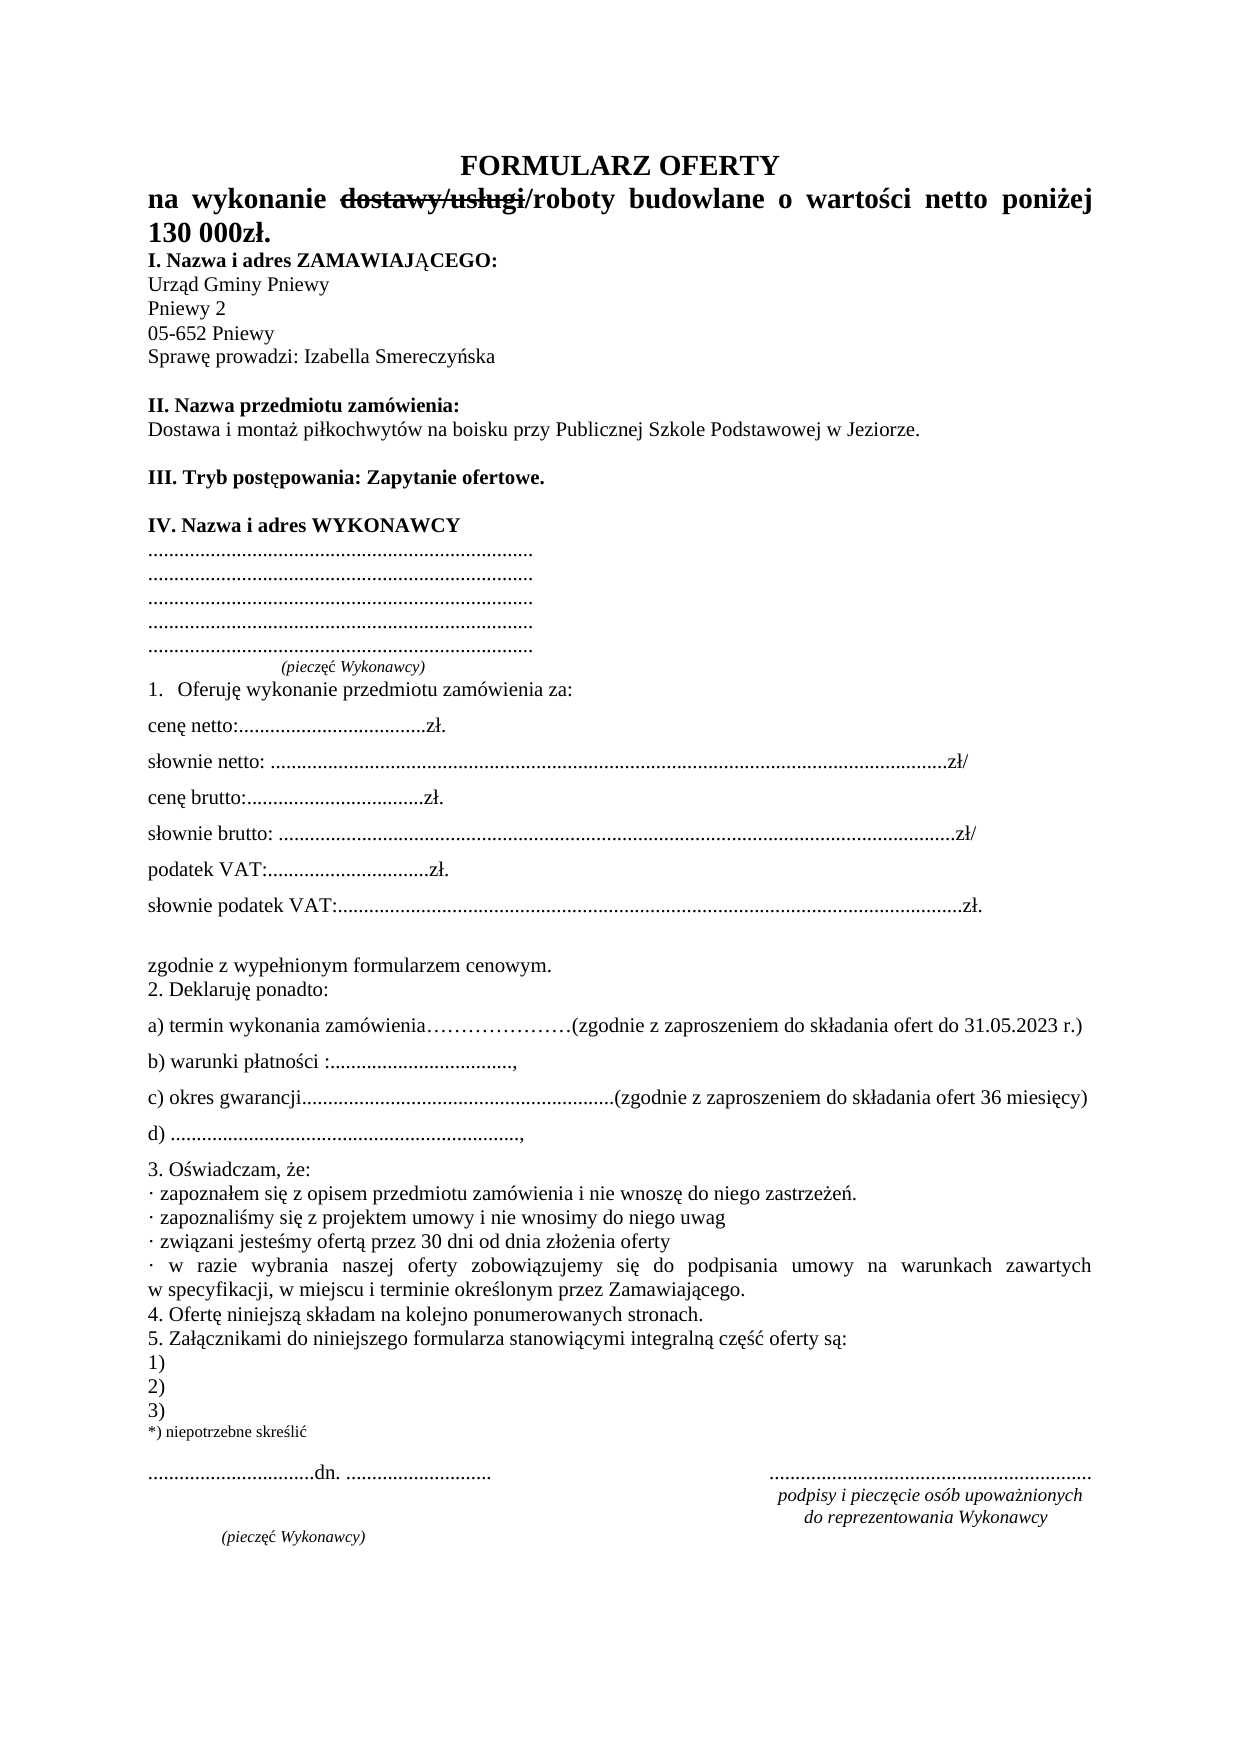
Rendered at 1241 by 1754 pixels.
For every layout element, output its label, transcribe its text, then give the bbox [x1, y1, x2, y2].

text do reprezentowania Wykonawcy [148, 1506, 1093, 1527]
text · zapoznałem się z opisem przedmiotu zamówienia i nie wnoszę do niego zastrzeżeń. [148, 1181, 1093, 1205]
text 2. Deklaruję ponadto: [148, 977, 1093, 1001]
text 05-652 Pniewy [148, 320, 1093, 344]
text III. Tryb postępowania: Zapytanie ofertowe. [148, 465, 1093, 489]
list cenę brutto:..................................zł. [148, 784, 1093, 809]
text I. Nazwa i adres ZAMAWIAJĄCEGO: [148, 248, 1093, 272]
text 4. Ofertę niniejszą składam na kolejno ponumerowanych stronach. [148, 1301, 1093, 1326]
text 3) [148, 1398, 1093, 1422]
text .......................................................................... [148, 585, 1093, 609]
text 3. Oświadczam, że: [148, 1157, 1093, 1181]
text · zapoznaliśmy się z projektem umowy i nie wnosimy do niego uwag [148, 1205, 1093, 1229]
text *) niepotrzebne skreślić [148, 1422, 1093, 1441]
text podpisy i pieczęcie osób upoważnionych [516, 1484, 1093, 1506]
text II. Nazwa przedmiotu zamówienia: [148, 393, 1093, 417]
text ................................dn. ............................ .............................................................. [148, 1460, 1093, 1484]
text (pieczęć Wykonawcy) [148, 1527, 1093, 1546]
text IV. Nazwa i adres WYKONAWCY [148, 513, 1093, 537]
text b) warunki płatności :..................................., [148, 1049, 1093, 1073]
text 1) [148, 1349, 1093, 1374]
text c) okres gwarancji............................................................(zgodnie z zaproszeniem do składania ofert 36 miesięcy) [148, 1085, 1093, 1109]
list słownie podatek VAT:........................................................................................................................zł. [148, 893, 1093, 917]
text 2) [148, 1374, 1093, 1398]
text 5. Załącznikami do niniejszego formularza stanowiącymi integralną część oferty są: [148, 1326, 1093, 1349]
text · w razie wybrania naszej oferty zobowiązujemy się do podpisania umowy na warunkach zawartych w specyfikacji, w miejscu i terminie określonym przez Zamawiającego. [148, 1253, 1093, 1301]
text Sprawę prowadzi: Izabella Smereczyńska [148, 344, 1093, 368]
text .......................................................................... [148, 537, 1093, 561]
text .......................................................................... [148, 633, 1093, 657]
list podatek VAT:...............................zł. [148, 857, 1093, 881]
text zgodnie z wypełnionym formularzem cenowym. [148, 953, 1093, 977]
text · związani jesteśmy ofertą przez 30 dni od dnia złożenia oferty [148, 1229, 1093, 1253]
text d) ..................................................................., [148, 1121, 1093, 1145]
text FORMULARZ OFERTY [148, 148, 1093, 181]
text Urząd Gminy Pniewy [148, 272, 1093, 296]
list słownie netto: ..................................................................................................................................zł/ [148, 748, 1093, 773]
list Oferuję wykonanie przedmiotu zamówienia za: [148, 676, 1093, 701]
text Pniewy 2 [148, 296, 1093, 320]
text Dostawa i montaż piłkochwytów na boisku przy Publicznej Szkole Podstawowej w Jeziorze. [148, 417, 1093, 441]
text .......................................................................... [148, 561, 1093, 585]
list cenę netto:....................................zł. [148, 712, 1093, 737]
text na wykonanie dostawy/usługi/roboty budowlane o wartości netto poniżej 130 000zł. [148, 181, 1093, 248]
text (pieczęć Wykonawcy) [148, 657, 1093, 676]
list słownie brutto: ..................................................................................................................................zł/ [148, 821, 1093, 845]
text a) termin wykonania zamówienia…………………(zgodnie z zaproszeniem do składania ofert do 31.05.2023 r.) [148, 1013, 1093, 1037]
text .......................................................................... [148, 609, 1093, 633]
